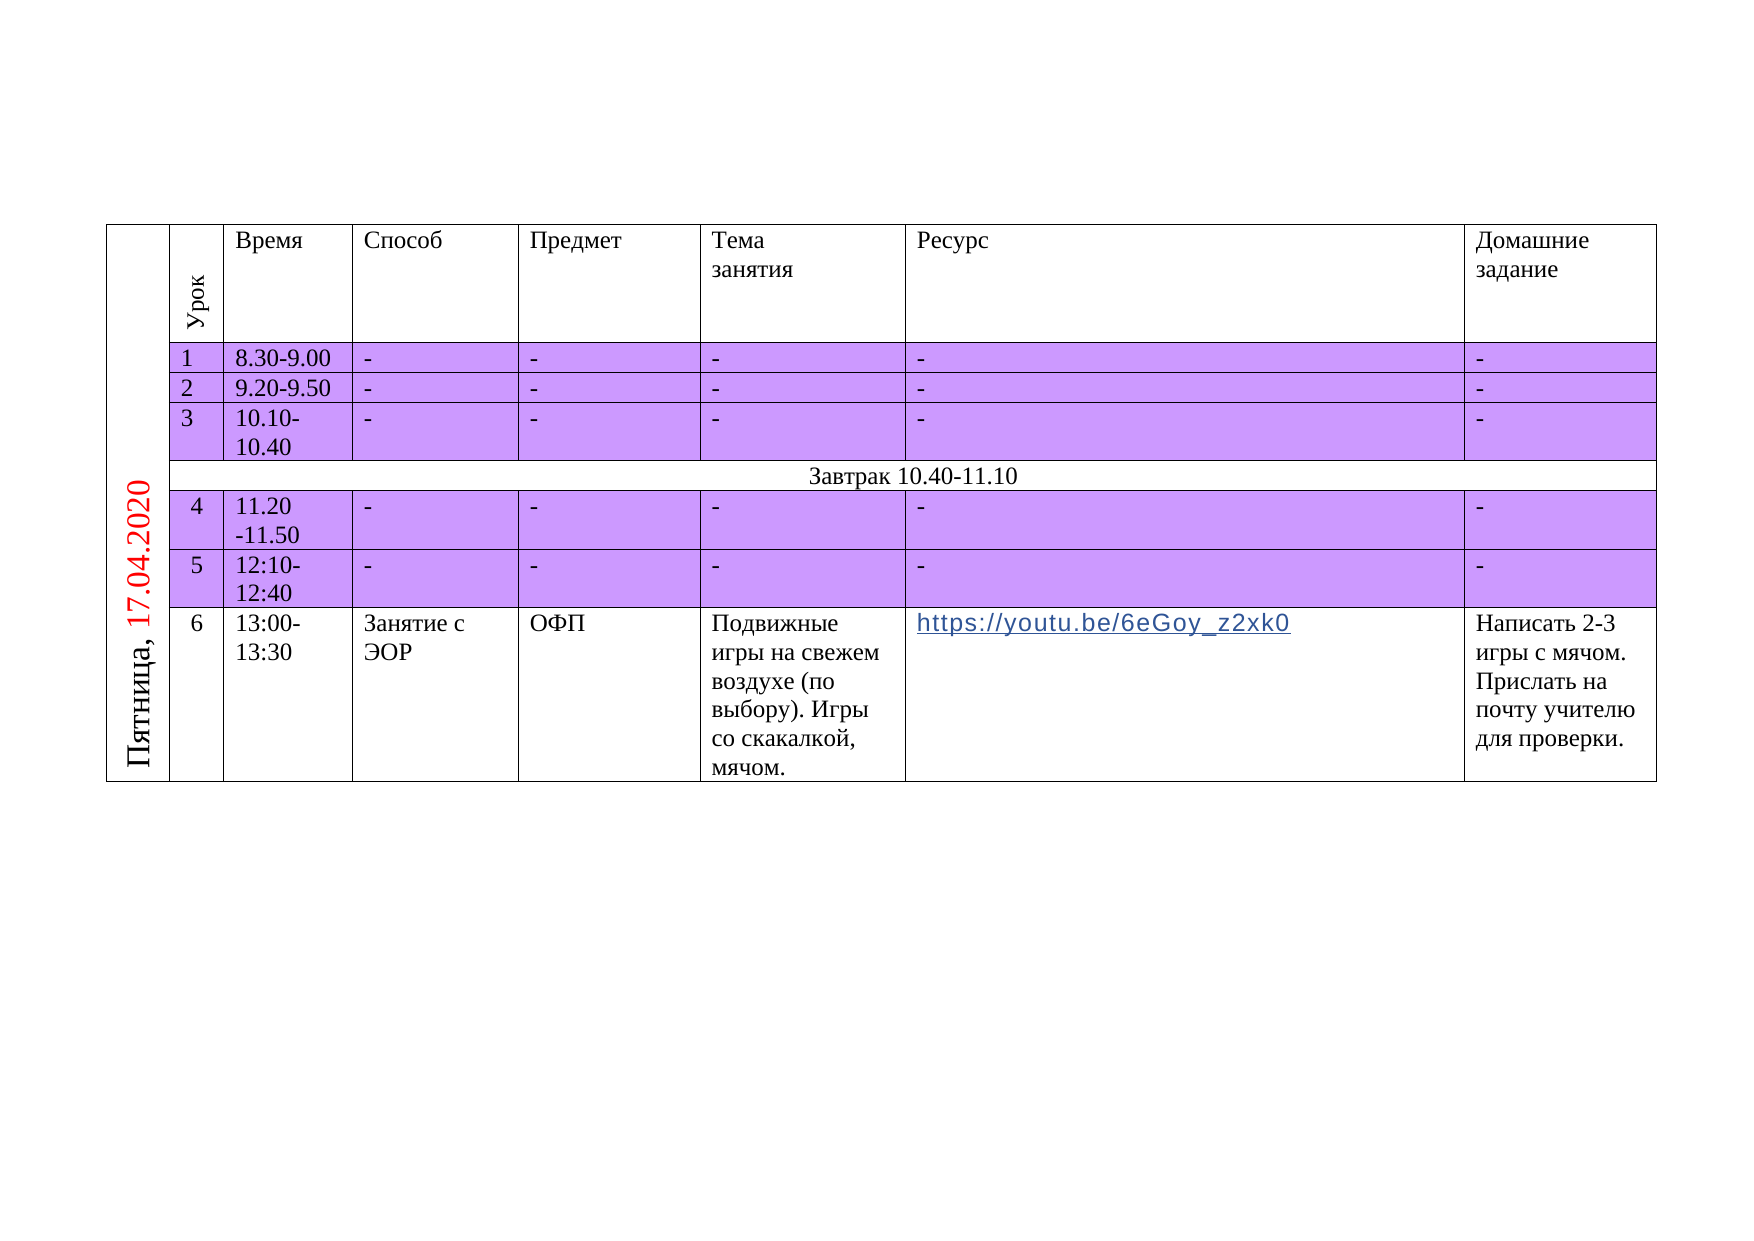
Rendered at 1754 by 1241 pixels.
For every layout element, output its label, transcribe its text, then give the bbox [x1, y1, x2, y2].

table_cell Занятие с ЭОР [353, 608, 518, 781]
table_cell - [701, 373, 905, 402]
table_cell - [353, 403, 518, 460]
table_cell - [906, 491, 1464, 549]
table_cell - [1465, 373, 1656, 402]
table_cell - [701, 550, 905, 607]
table_cell 1 [170, 343, 223, 372]
table_header Время [224, 225, 352, 342]
table_cell - [353, 491, 518, 549]
table_header Домашние задание [1465, 225, 1656, 342]
table_cell 13:00-13:30 [224, 608, 352, 781]
table_cell 11.20 -11.50 [224, 491, 352, 549]
table_cell 4 [170, 491, 223, 549]
table_header Ресурс [906, 225, 1464, 342]
table_cell - [701, 343, 905, 372]
table_cell Завтрак 10.40-11.10 [170, 461, 1656, 490]
table_cell - [701, 491, 905, 549]
table_cell Подвижные игры на свежем воздухе (по выбору). Игры со скакалкой, мячом. [701, 608, 905, 781]
table_cell - [519, 373, 700, 402]
table_cell - [519, 343, 700, 372]
table_cell ОФП [519, 608, 700, 781]
table_cell 5 [170, 550, 223, 607]
table_cell - [1465, 491, 1656, 549]
table_header Способ [353, 225, 518, 342]
table_header Урок [170, 225, 223, 342]
table_cell - [519, 403, 700, 460]
table_cell - [1465, 343, 1656, 372]
table_cell - [906, 343, 1464, 372]
table_cell 12:10-12:40 [224, 550, 352, 607]
table_cell 2 [170, 373, 223, 402]
table_cell - [906, 550, 1464, 607]
table_header Предмет [519, 225, 700, 342]
table_header Тема занятия [701, 225, 905, 342]
table_cell - [353, 343, 518, 372]
table_cell Написать 2-3 игры с мячом. Прислать на почту учителю для проверки. [1465, 608, 1656, 781]
table_cell - [1465, 550, 1656, 607]
table_cell - [906, 403, 1464, 460]
table_cell https://youtu.be/6eGoy_z2xk0 [906, 608, 1464, 781]
table_cell - [1465, 403, 1656, 460]
table_cell - [906, 373, 1464, 402]
table_cell - [701, 403, 905, 460]
table_header Пятница, 17.04.2020 [107, 225, 169, 781]
table_cell 9.20-9.50 [224, 373, 352, 402]
table_cell - [519, 491, 700, 549]
table_cell - [353, 550, 518, 607]
table_cell 6 [170, 608, 223, 781]
table_cell - [353, 373, 518, 402]
table_cell 8.30-9.00 [224, 343, 352, 372]
table_cell 3 [170, 403, 223, 460]
table_cell 10.10-10.40 [224, 403, 352, 460]
table_cell - [519, 550, 700, 607]
